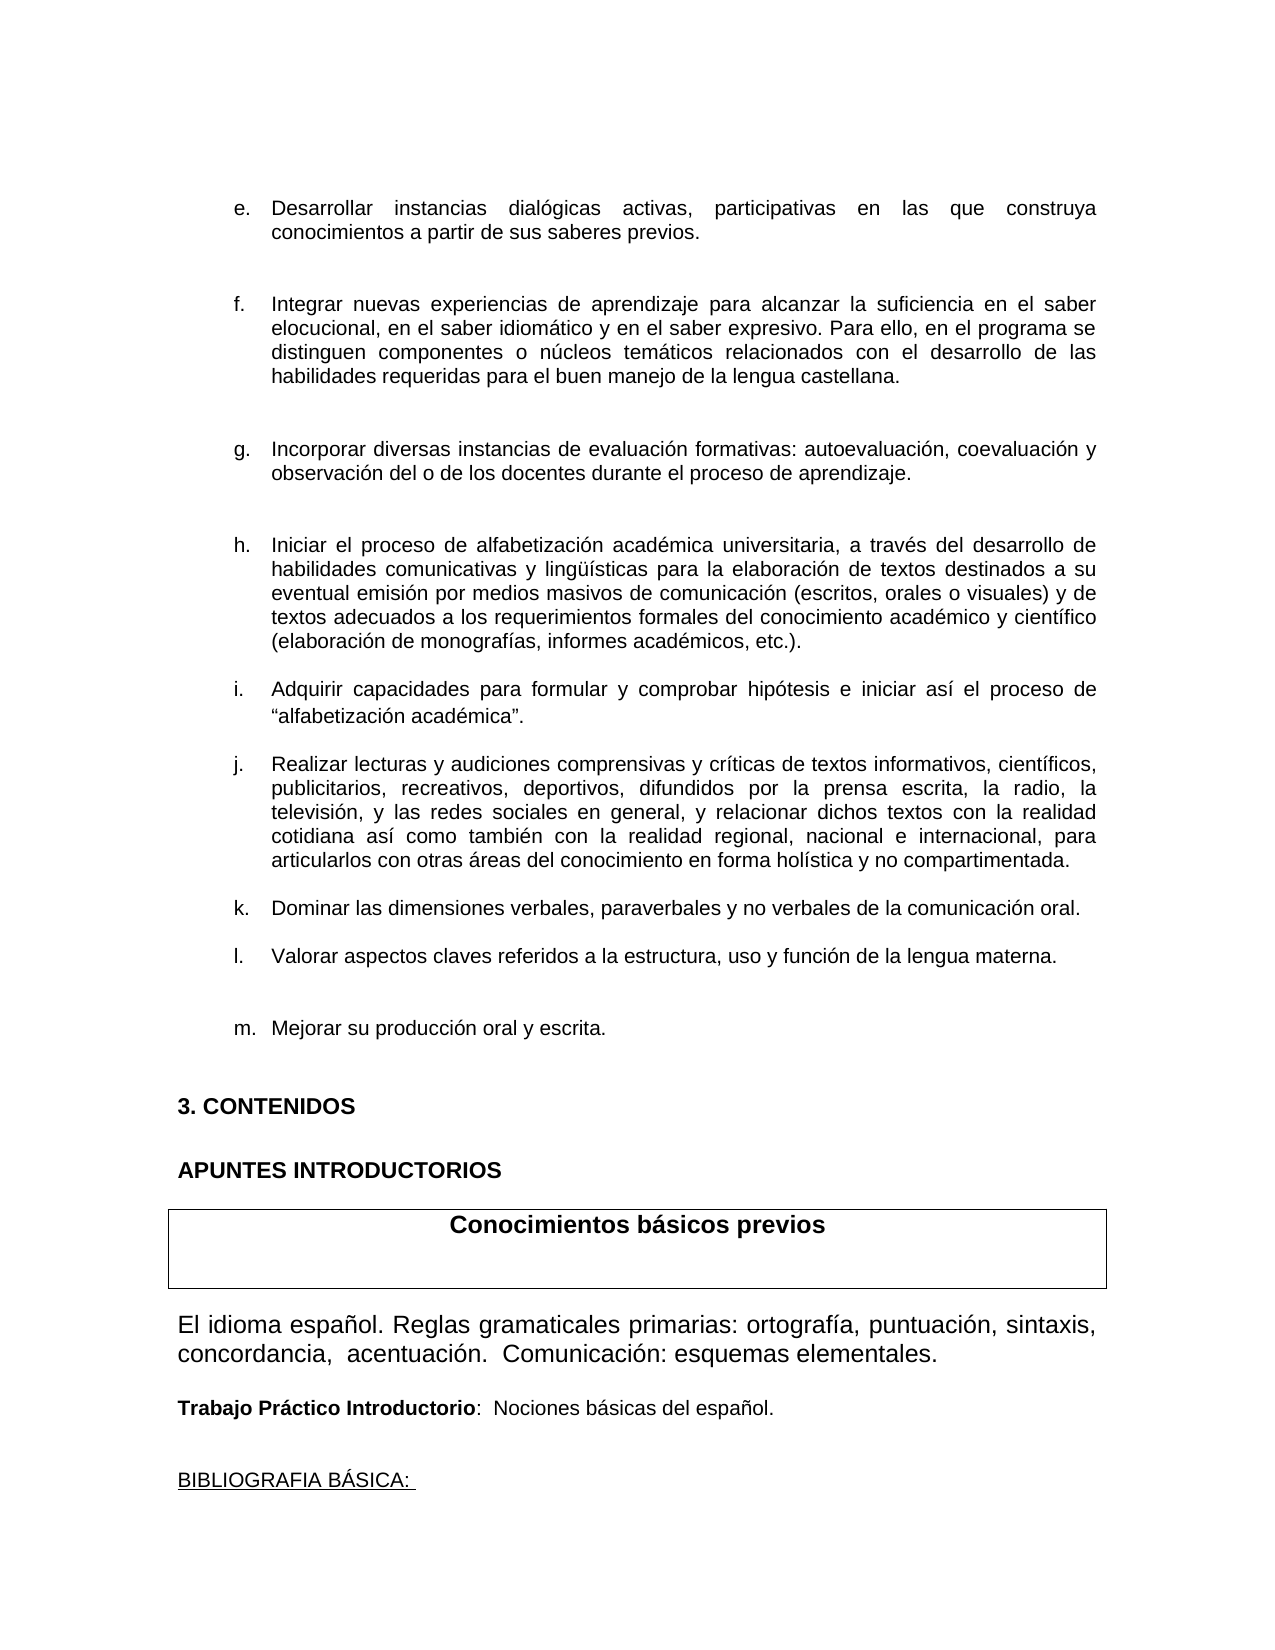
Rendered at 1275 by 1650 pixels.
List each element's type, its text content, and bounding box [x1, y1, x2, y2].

text APUNTES INTRODUCTORIOS [177, 1157, 1098, 1184]
list Integrar nuevas experiencias de aprendizaje para alcanzar la suficiencia en el saber elocucional, en el saber idiomático y en el saber expresivo. Para ello, en el programa se distinguen componentes o núcleos temáticos relacionados con el desarrollo de las habilidades requeridas para el buen manejo de la lengua castellana. [233, 292, 1098, 388]
text El idioma español. Reglas gramaticales primarias: ortografía, puntuación, sintaxis, concordancia, acentuación. Comunicación: esquemas elementales. [177, 1310, 1098, 1367]
list Iniciar el proceso de alfabetización académica universitaria, a través del desarrollo de habilidades comunicativas y lingüísticas para la elaboración de textos destinados a su eventual emisión por medios masivos de comunicación (escritos, orales o visuales) y de textos adecuados a los requerimientos formales del conocimiento académico y científico (elaboración de monografías, informes académicos, etc.). [233, 533, 1098, 652]
list Desarrollar instancias dialógicas activas, participativas en las que construya conocimientos a partir de sus saberes previos. [233, 196, 1098, 244]
list Valorar aspectos claves referidos a la estructura, uso y función de la lengua materna. [233, 944, 1098, 968]
text Trabajo Práctico Introductorio: Nociones básicas del español. [177, 1396, 1098, 1420]
list Mejorar su producción oral y escrita. [233, 1016, 1098, 1040]
list Realizar lecturas y audiciones comprensivas y críticas de textos informativos, científicos, publicitarios, recreativos, deportivos, difundidos por la prensa escrita, la radio, la televisión, y las redes sociales en general, y relacionar dichos textos con la realidad cotidiana así como también con la realidad regional, nacional e internacional, para articularlos con otras áreas del conocimiento en forma holística y no compartimentada. [233, 752, 1098, 872]
list Dominar las dimensiones verbales, paraverbales y no verbales de la comunicación oral. [233, 896, 1098, 920]
list Adquirir capacidades para formular y comprobar hipótesis e iniciar así el proceso de “alfabetización académica”. [233, 676, 1098, 728]
text BIBLIOGRAFIA BÁSICA: [177, 1468, 1098, 1492]
text Conocimientos básicos previos [169, 1210, 1106, 1238]
text 3. CONTENIDOS [177, 1093, 1098, 1119]
list Incorporar diversas instancias de evaluación formativas: autoevaluación, coevaluación y observación del o de los docentes durante el proceso de aprendizaje. [233, 436, 1098, 484]
